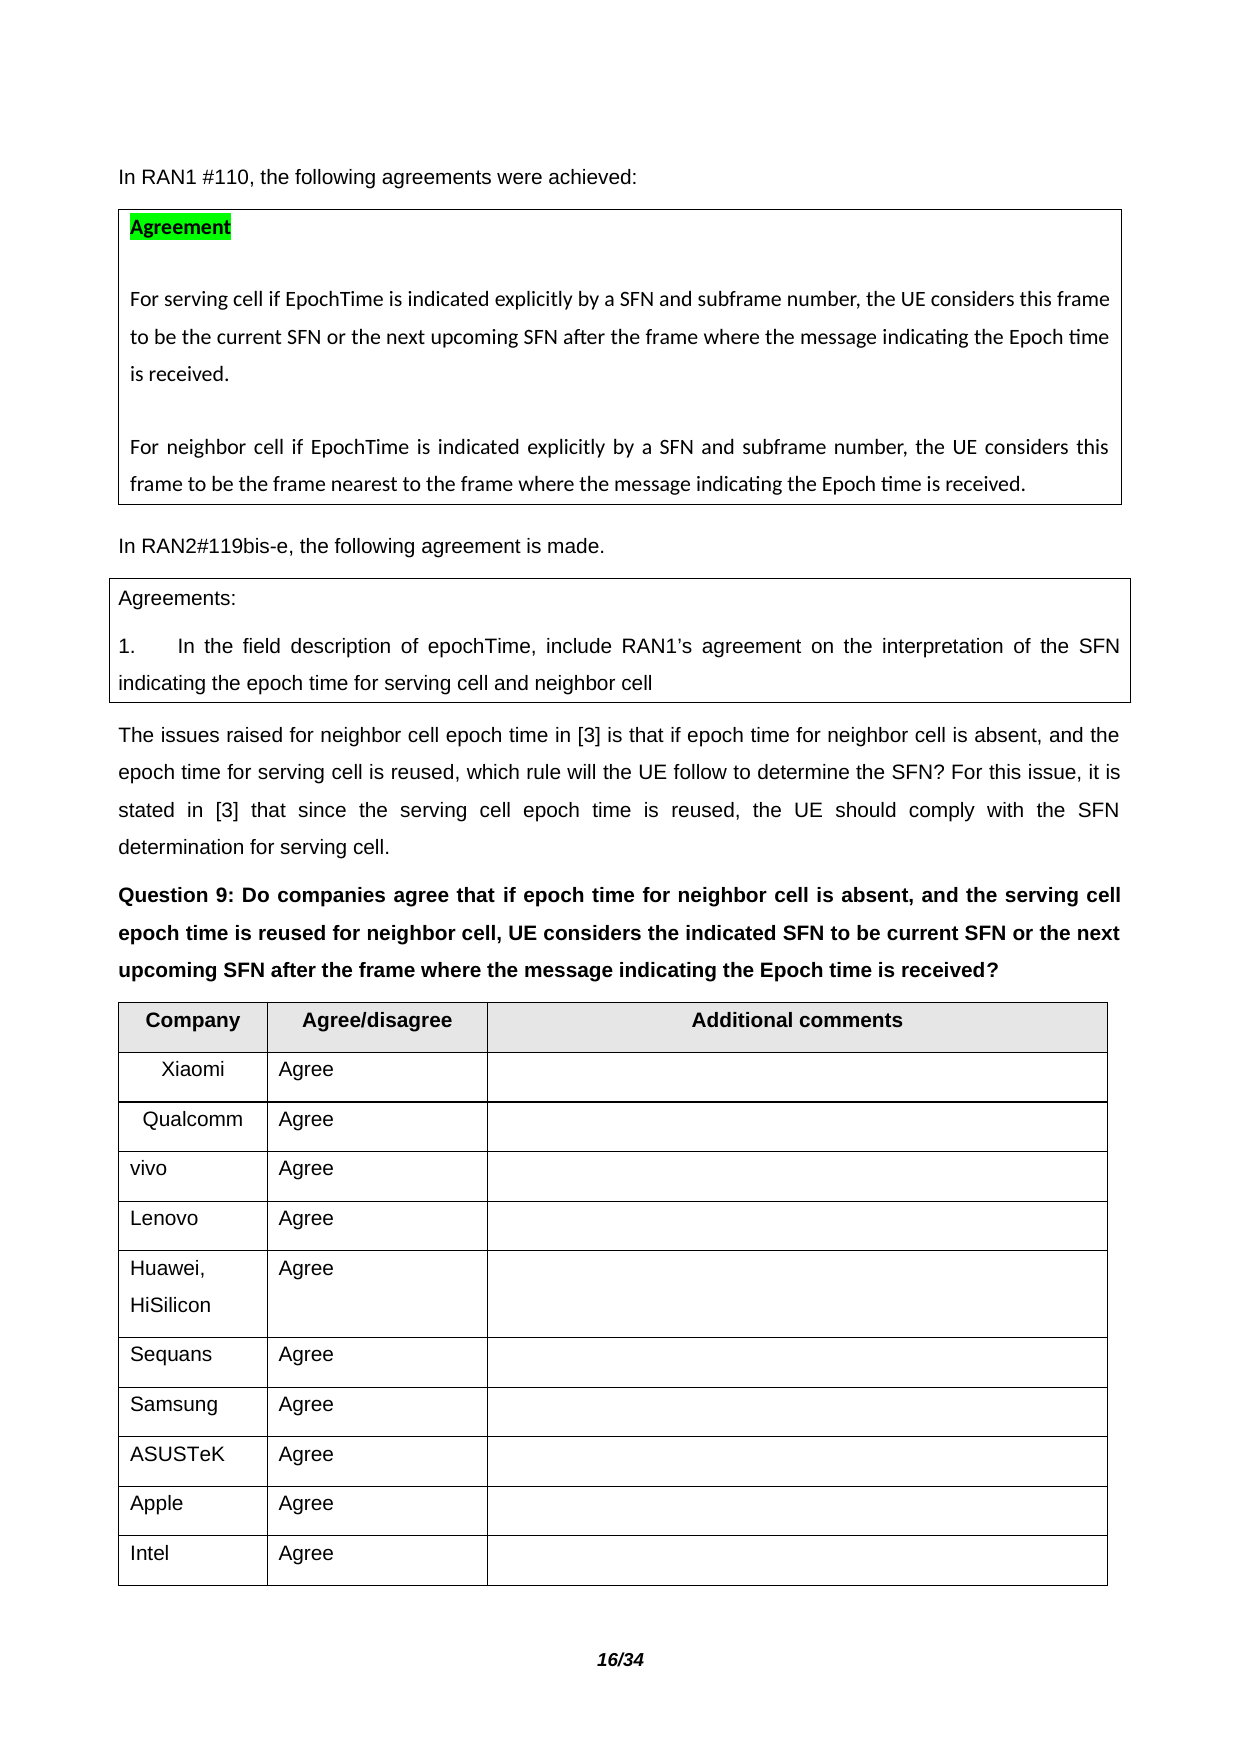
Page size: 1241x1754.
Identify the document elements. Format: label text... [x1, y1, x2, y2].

table_cell Xiaomi [119, 1053, 267, 1101]
table_cell [488, 1152, 1107, 1201]
table_cell Agree [268, 1103, 487, 1151]
table_cell [488, 1251, 1107, 1337]
table_cell Samsung [119, 1388, 267, 1436]
table_cell [488, 1202, 1107, 1250]
table_cell Agree [268, 1053, 487, 1101]
text In RAN1 #110, the following agreements were achieved: [118, 161, 1122, 193]
table_cell Intel [119, 1536, 267, 1585]
table_cell [488, 1388, 1107, 1436]
table_cell [488, 1103, 1107, 1151]
table_cell [488, 1338, 1107, 1387]
text The issues raised for neighbor cell epoch time in [3] is that if epoch time for neighbor cell is absent, and the epoch time for serving cell is reused, which rule will the UE follow to determine the SFN? For this issue, it is stated in [3] that since the serving cell epoch time is reused, the UE should comply with the SFN determination for serving cell. [118, 719, 1122, 863]
table_cell [488, 1053, 1107, 1101]
text Question 9: Do companies agree that if epoch time for neighbor cell is absent, and the serving cell epoch time is reused for neighbor cell, UE considers the indicated SFN to be current SFN or the next upcoming SFN after the frame where the message indicating the Epoch time is received? [118, 879, 1122, 986]
table_cell Agree [268, 1152, 487, 1201]
table_cell Agree [268, 1251, 487, 1337]
table_cell [488, 1437, 1107, 1486]
text In RAN2#119bis-e, the following agreement is made. [118, 529, 1122, 562]
table_cell Qualcomm [119, 1103, 267, 1151]
table_cell Lenovo [119, 1202, 267, 1250]
table_header Agree/disagree [268, 1003, 487, 1052]
table_cell Agree [268, 1388, 487, 1436]
text Agreements: [110, 579, 1130, 614]
table_cell Sequans [119, 1338, 267, 1387]
table_cell ASUSTeK [119, 1437, 267, 1486]
table_cell [488, 1487, 1107, 1535]
table_cell Agree [268, 1536, 487, 1585]
table_cell Agree [268, 1338, 487, 1387]
table_header Company [119, 1003, 267, 1052]
table_cell [488, 1536, 1107, 1585]
table_header Additional comments [488, 1003, 1107, 1052]
table_header Agreement For serving cell if EpochTime is indicated explicitly by a SFN and subframe number, the UE considers this frame to be the current SFN or the next upcoming SFN after the frame where the message indicating the Epoch time is received. For neighbor cell if EpochTime is indicated explicitly by a SFN and subframe number, the UE considers this frame to be the frame nearest to the frame where the message indicating the Epoch time is received. [119, 210, 1121, 503]
table_cell Huawei, HiSilicon [119, 1251, 267, 1337]
table_cell Apple [119, 1487, 267, 1535]
table_cell Agree [268, 1202, 487, 1250]
text 1. In the field description of epochTime, include RAN1’s agreement on the interpretation of the SFN indicating the epoch time for serving cell and neighbor cell [110, 627, 1130, 702]
table_cell vivo [119, 1152, 267, 1201]
table_cell Agree [268, 1437, 487, 1486]
table_cell Agree [268, 1487, 487, 1535]
